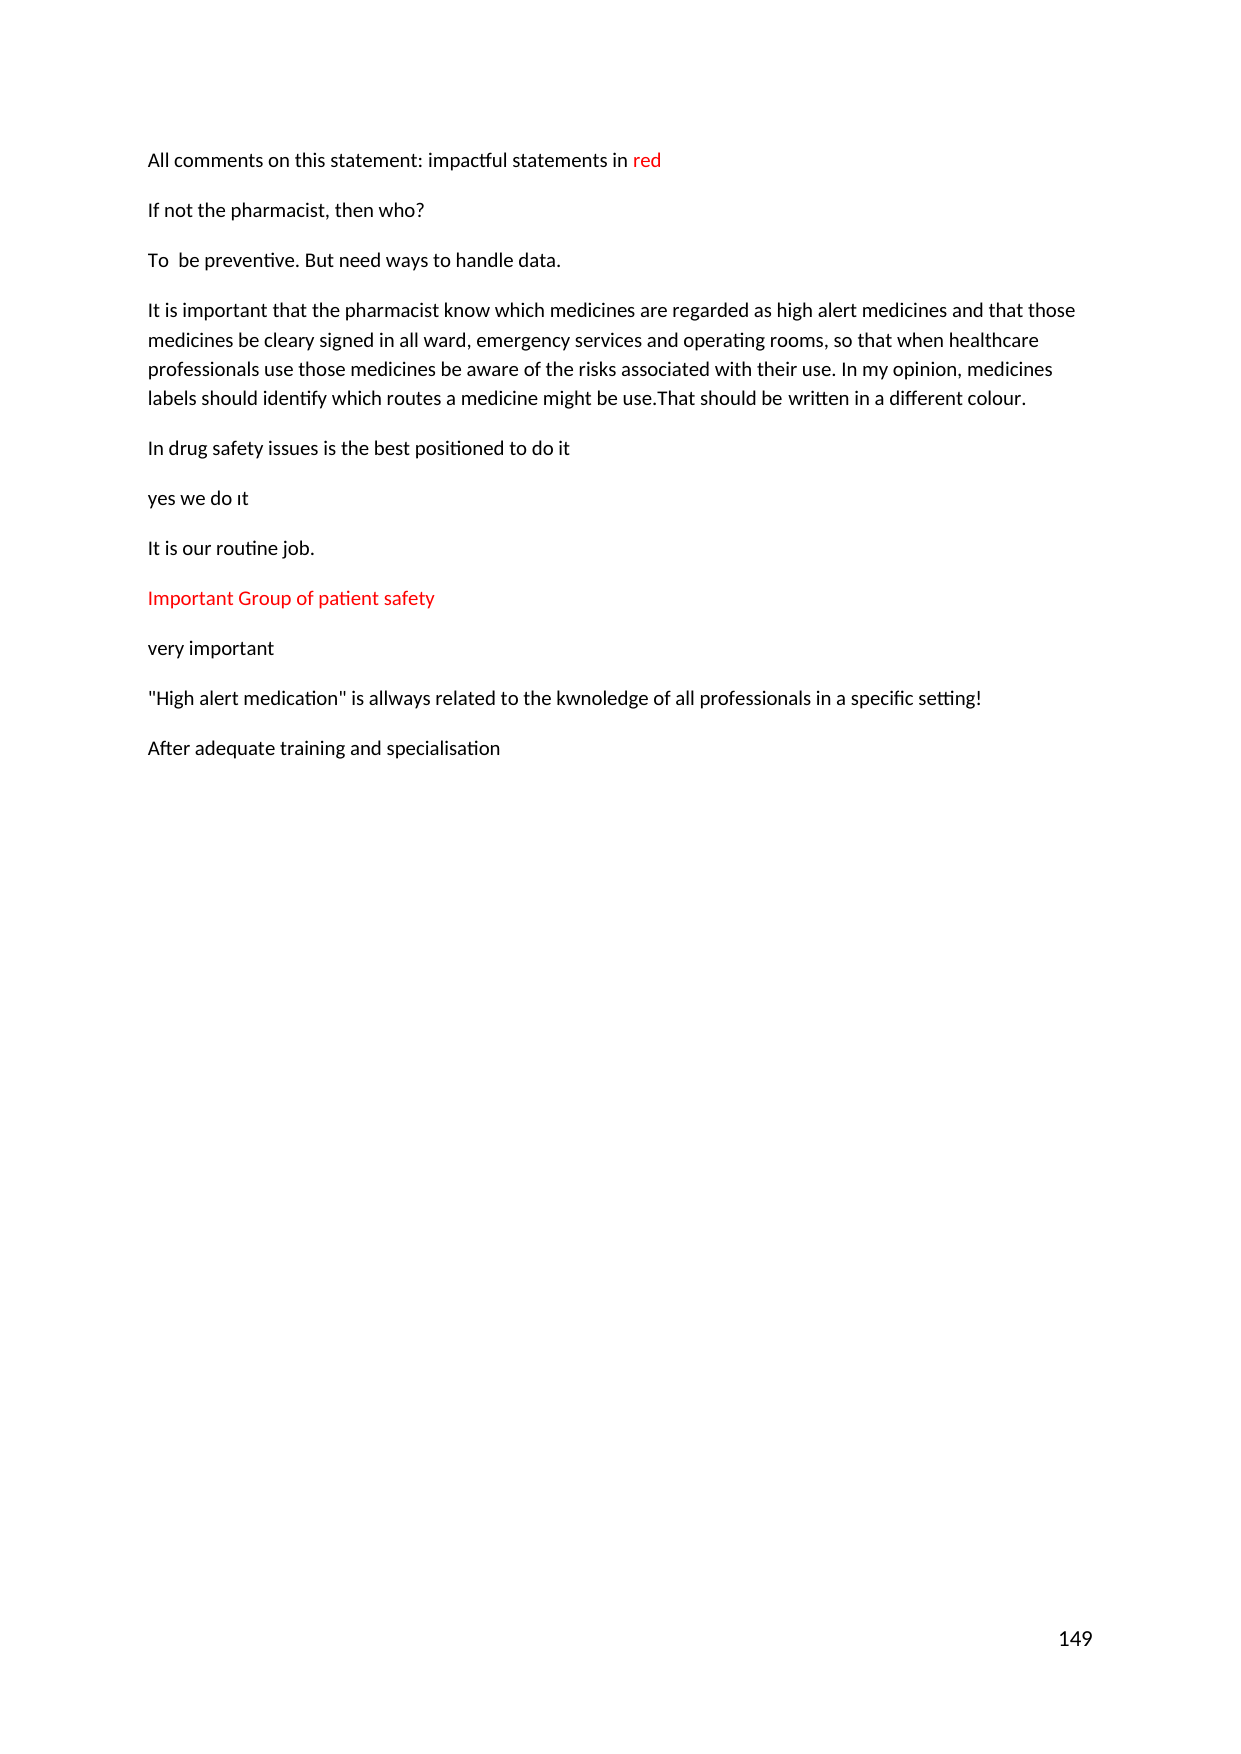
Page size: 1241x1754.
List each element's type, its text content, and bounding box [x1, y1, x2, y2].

text Important Group of patient safety [148, 585, 1093, 611]
text very important [148, 635, 1093, 661]
text It is important that the pharmacist know which medicines are regarded as high alert medicines and that those medicines be cleary signed in all ward, emergency services and operating rooms, so that when healthcare professionals use those medicines be aware of the risks associated with their use. In my opinion, medicines labels should identify which routes a medicine might be use.That should be written in a different colour. [148, 298, 1093, 411]
text It is our routine job. [148, 535, 1093, 561]
text After adequate training and specialisation [148, 735, 1093, 761]
text All comments on this statement: impactful statements in red [148, 148, 1093, 173]
text To be preventive. But need ways to handle data. [148, 248, 1093, 273]
text If not the pharmacist, then who? [148, 198, 1093, 223]
text In drug safety issues is the best positioned to do it [148, 435, 1093, 461]
text "High alert medication" is allways related to the kwnoledge of all professionals in a specific setting! [148, 685, 1093, 711]
text yes we do ıt [148, 485, 1093, 511]
